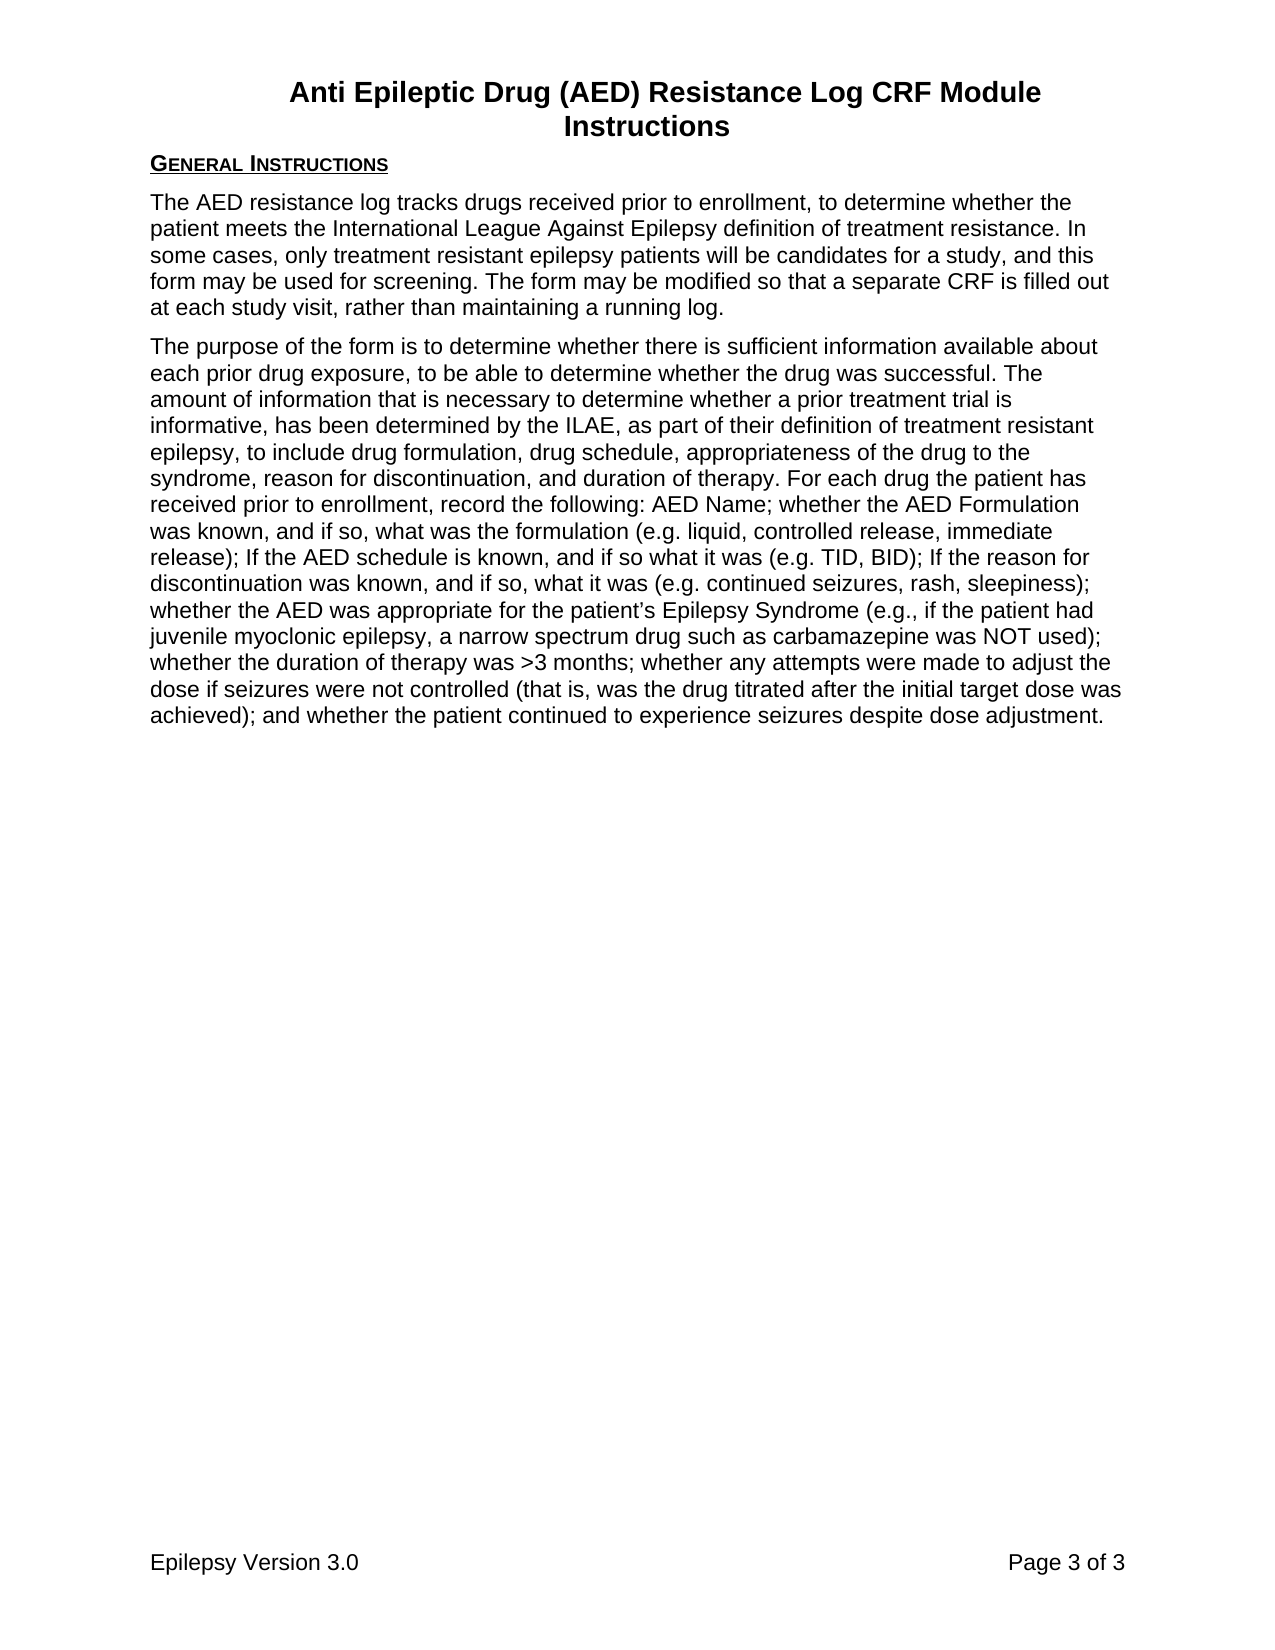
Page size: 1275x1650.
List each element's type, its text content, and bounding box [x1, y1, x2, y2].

text The purpose of the form is to determine whether there is sufficient information available about each prior drug exposure, to be able to determine whether the drug was successful. The amount of information that is necessary to determine whether a prior treatment trial is informative, has been determined by the ILAE, as part of their definition of treatment resistant epilepsy, to include drug formulation, drug schedule, appropriateness of the drug to the syndrome, reason for discontinuation, and duration of therapy. For each drug the patient has received prior to enrollment, record the following: AED Name; whether the AED Formulation was known, and if so, what was the formulation (e.g. liquid, controlled release, immediate release); If the AED schedule is known, and if so what it was (e.g. TID, BID); If the reason for discontinuation was known, and if so, what it was (e.g. continued seizures, rash, sleepiness); whether the AED was appropriate for the patient’s Epilepsy Syndrome (e.g., if the patient had juvenile myoclonic epilepsy, a narrow spectrum drug such as carbamazepine was NOT used); whether the duration of therapy was >3 months; whether any attempts were made to adjust the dose if seizures were not controlled (that is, was the drug titrated after the initial target dose was achieved); and whether the patient continued to experience seizures despite dose adjustment. [150, 333, 1125, 728]
subtitle General Instructions [150, 150, 1125, 176]
text The AED resistance log tracks drugs received prior to enrollment, to determine whether the patient meets the International League Against Epilepsy definition of treatment resistance. In some cases, only treatment resistant epilepsy patients will be candidates for a study, and this form may be used for screening. The form may be modified so that a separate CRF is filled out at each study visit, rather than maintaining a running log. [150, 189, 1125, 321]
